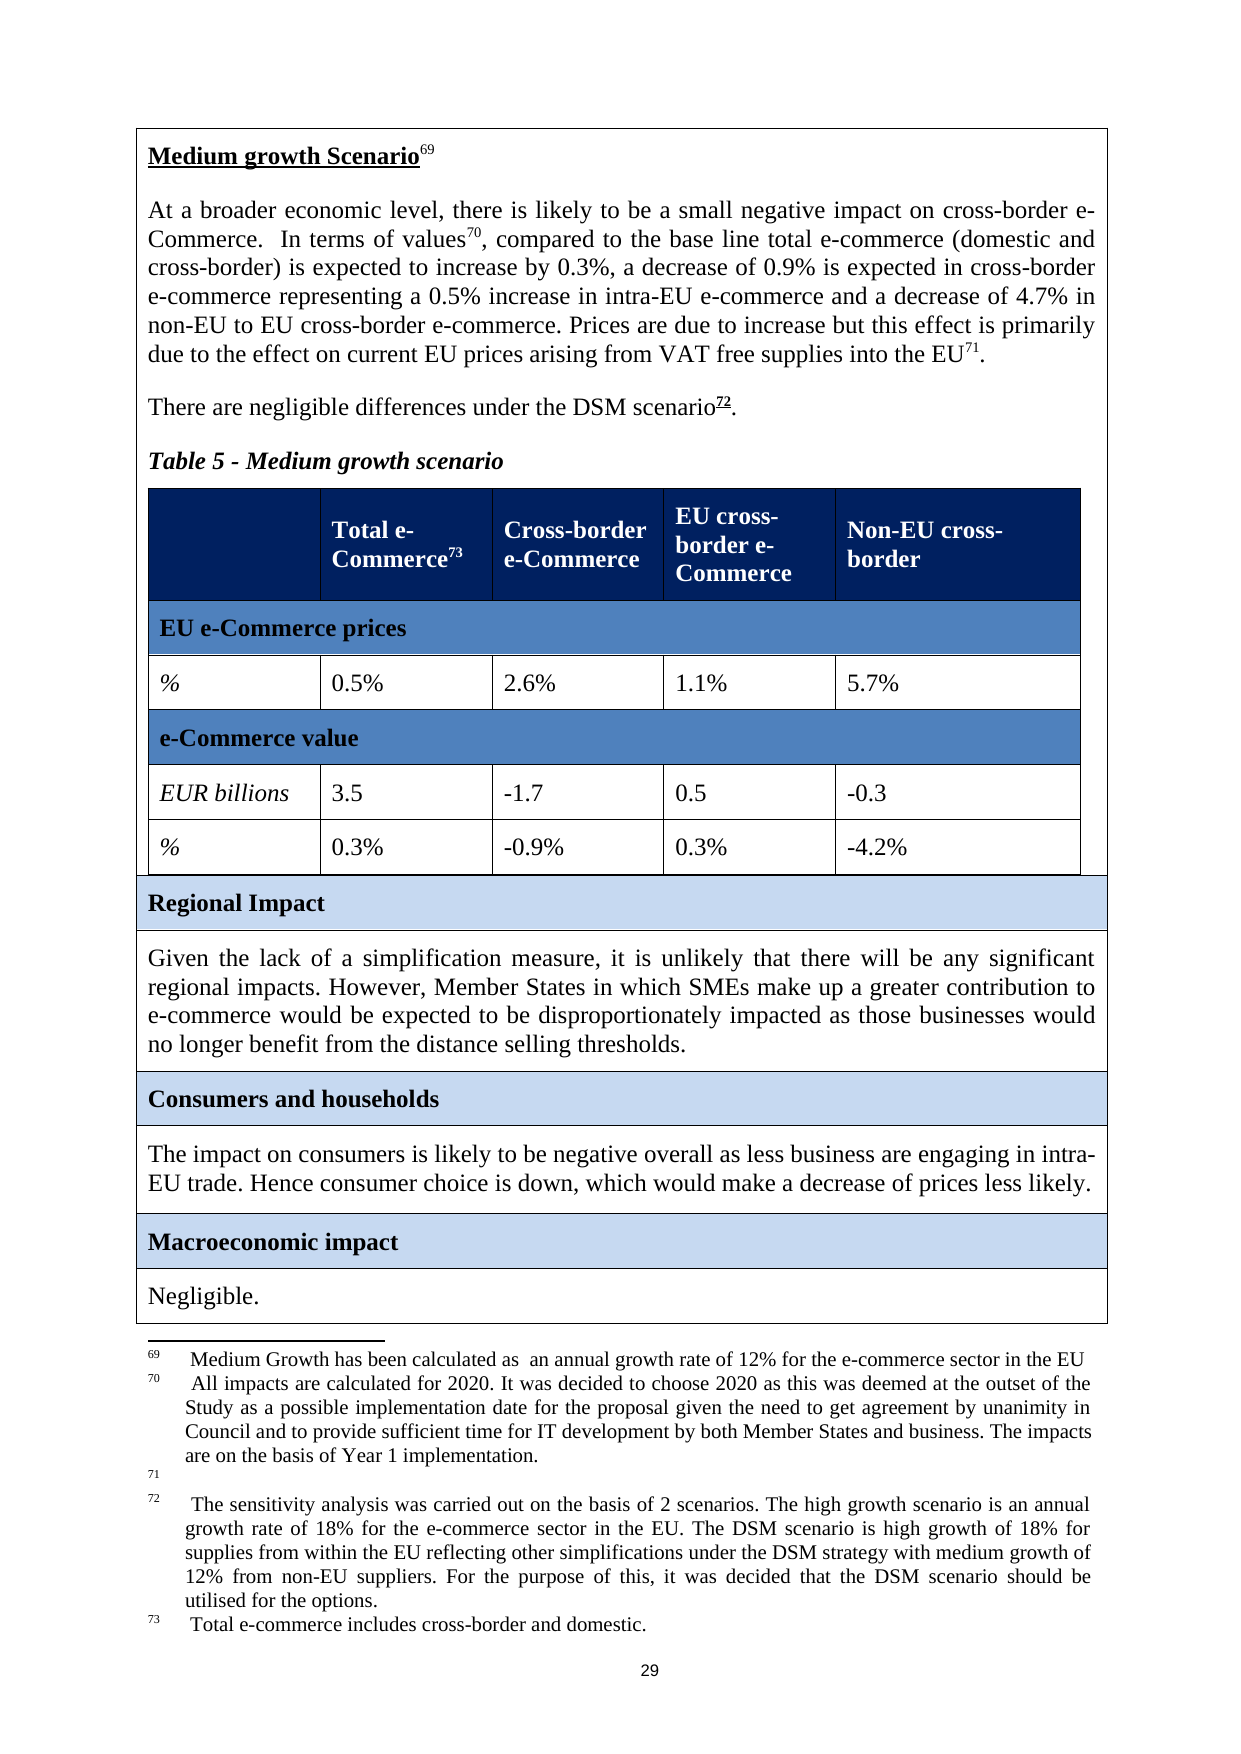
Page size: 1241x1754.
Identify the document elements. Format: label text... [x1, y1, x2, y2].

table_cell Given the lack of a simplification measure, it is unlikely that there will be any significant regional impacts. However, Member States in which SMEs make up a greater contribution to e-commerce would be expected to be disproportionately impacted as those businesses would no longer benefit from the distance selling thresholds. [137, 931, 1107, 1071]
table_cell Negligible. [137, 1269, 1107, 1323]
table_cell Medium growth Scenario At a broader economic level, there is likely to be a small negative impact on cross-border e-Commerce. In terms of values, compared to the base line total e-commerce (domestic and cross-border) is expected to increase by 0.3%, a decrease of 0.9% is expected in cross-border e-commerce representing a 0.5% increase in intra-EU e-commerce and a decrease of 4.7% in non-EU to EU cross-border e-commerce. Prices are due to increase but this effect is primarily due to the effect on current EU prices arising from VAT free supplies into the EU. There are negligible differences under the DSM scenario. Table 5 - Medium growth scenario [137, 129, 1107, 875]
table_cell The impact on consumers is likely to be negative overall as less business are engaging in intra-EU trade. Hence consumer choice is down, which would make a decrease of prices less likely. [137, 1126, 1107, 1213]
table_cell Consumers and households [137, 1072, 1107, 1125]
table_cell Regional Impact [137, 876, 1107, 929]
table_cell Macroeconomic impact [137, 1214, 1107, 1268]
